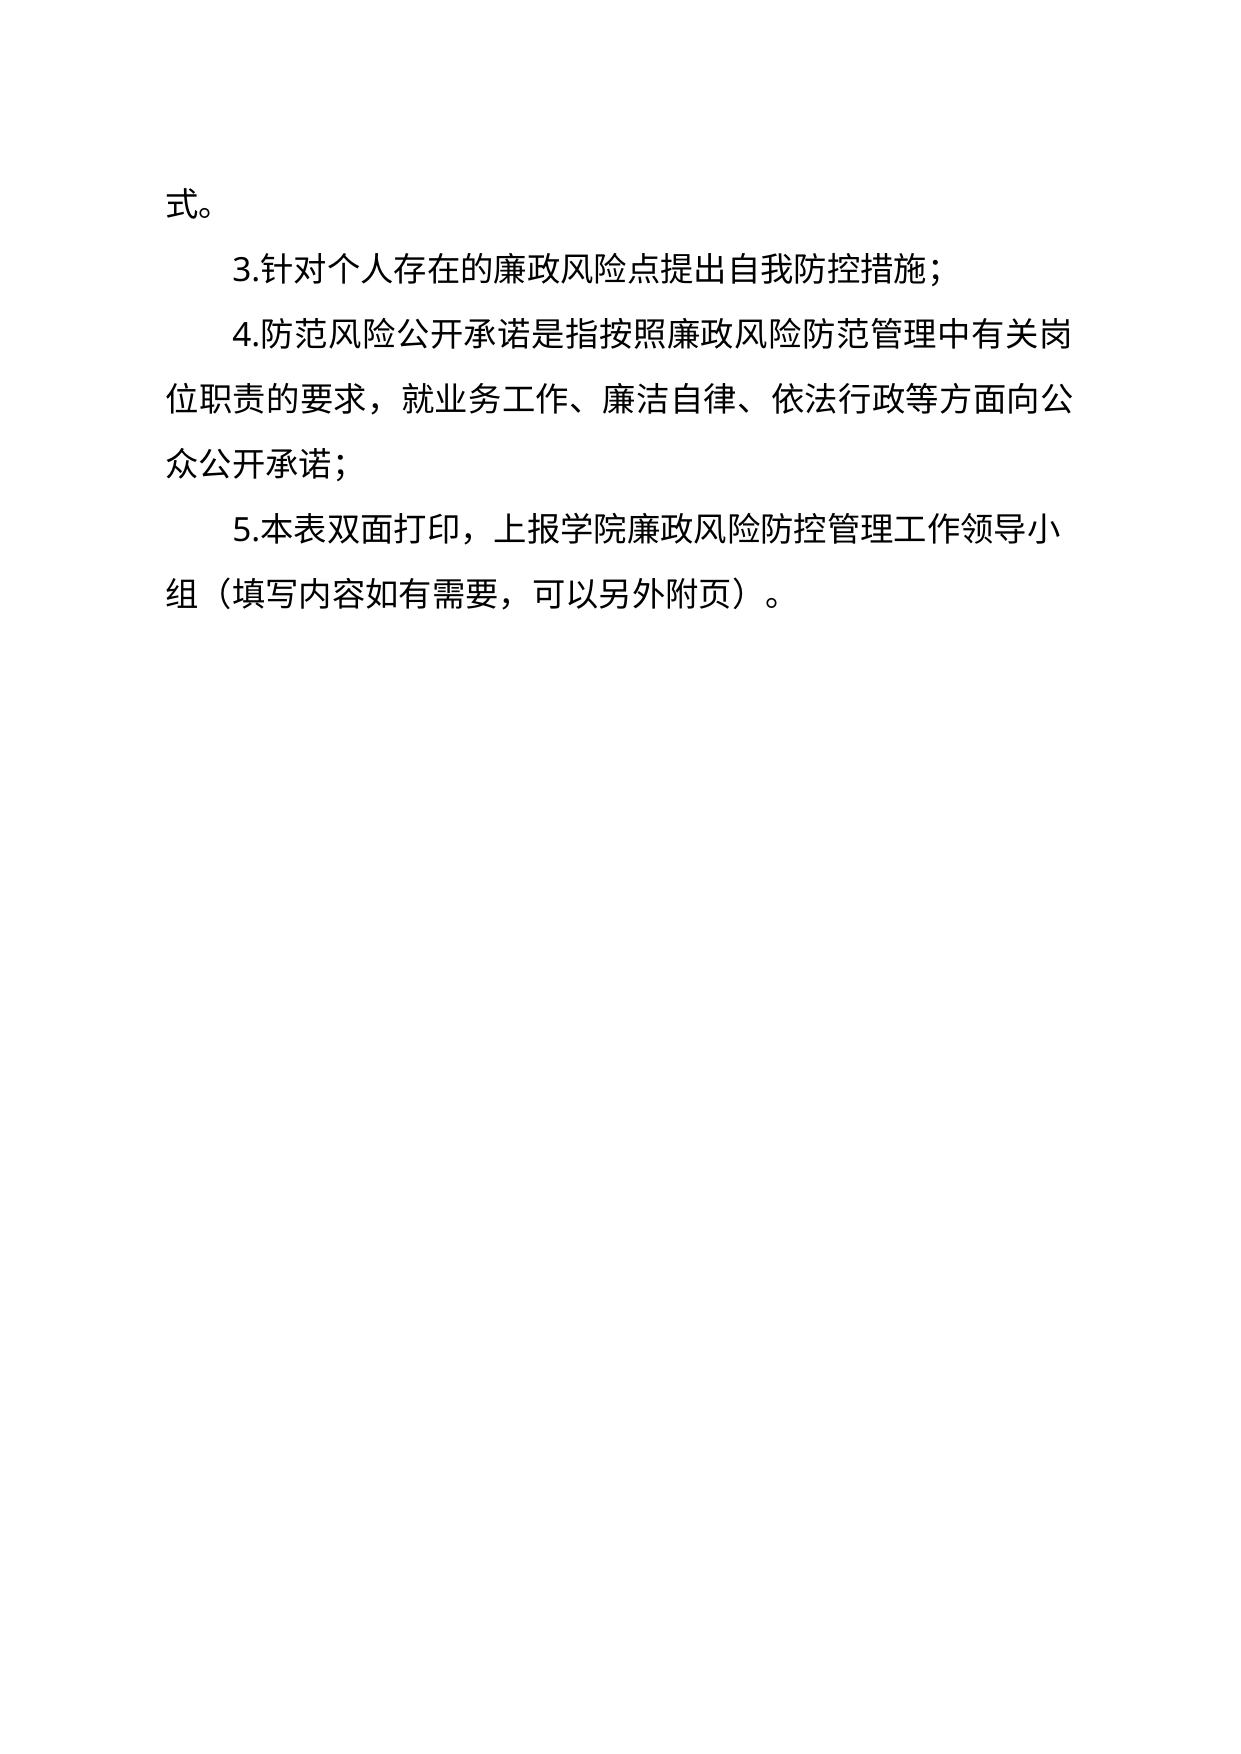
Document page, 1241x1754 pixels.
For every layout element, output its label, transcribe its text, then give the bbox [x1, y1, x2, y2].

text 5.本表双面打印，上报学院廉政风险防控管理工作领导小组（填写内容如有需要，可以另外附页）。 [165, 494, 1075, 624]
text 4.防范风险公开承诺是指按照廉政风险防范管理中有关岗位职责的要求，就业务工作、廉洁自律、依法行政等方面向公众公开承诺； [165, 299, 1075, 494]
text 3.针对个人存在的廉政风险点提出自我防控措施； [165, 234, 1075, 299]
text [165, 169, 1075, 234]
